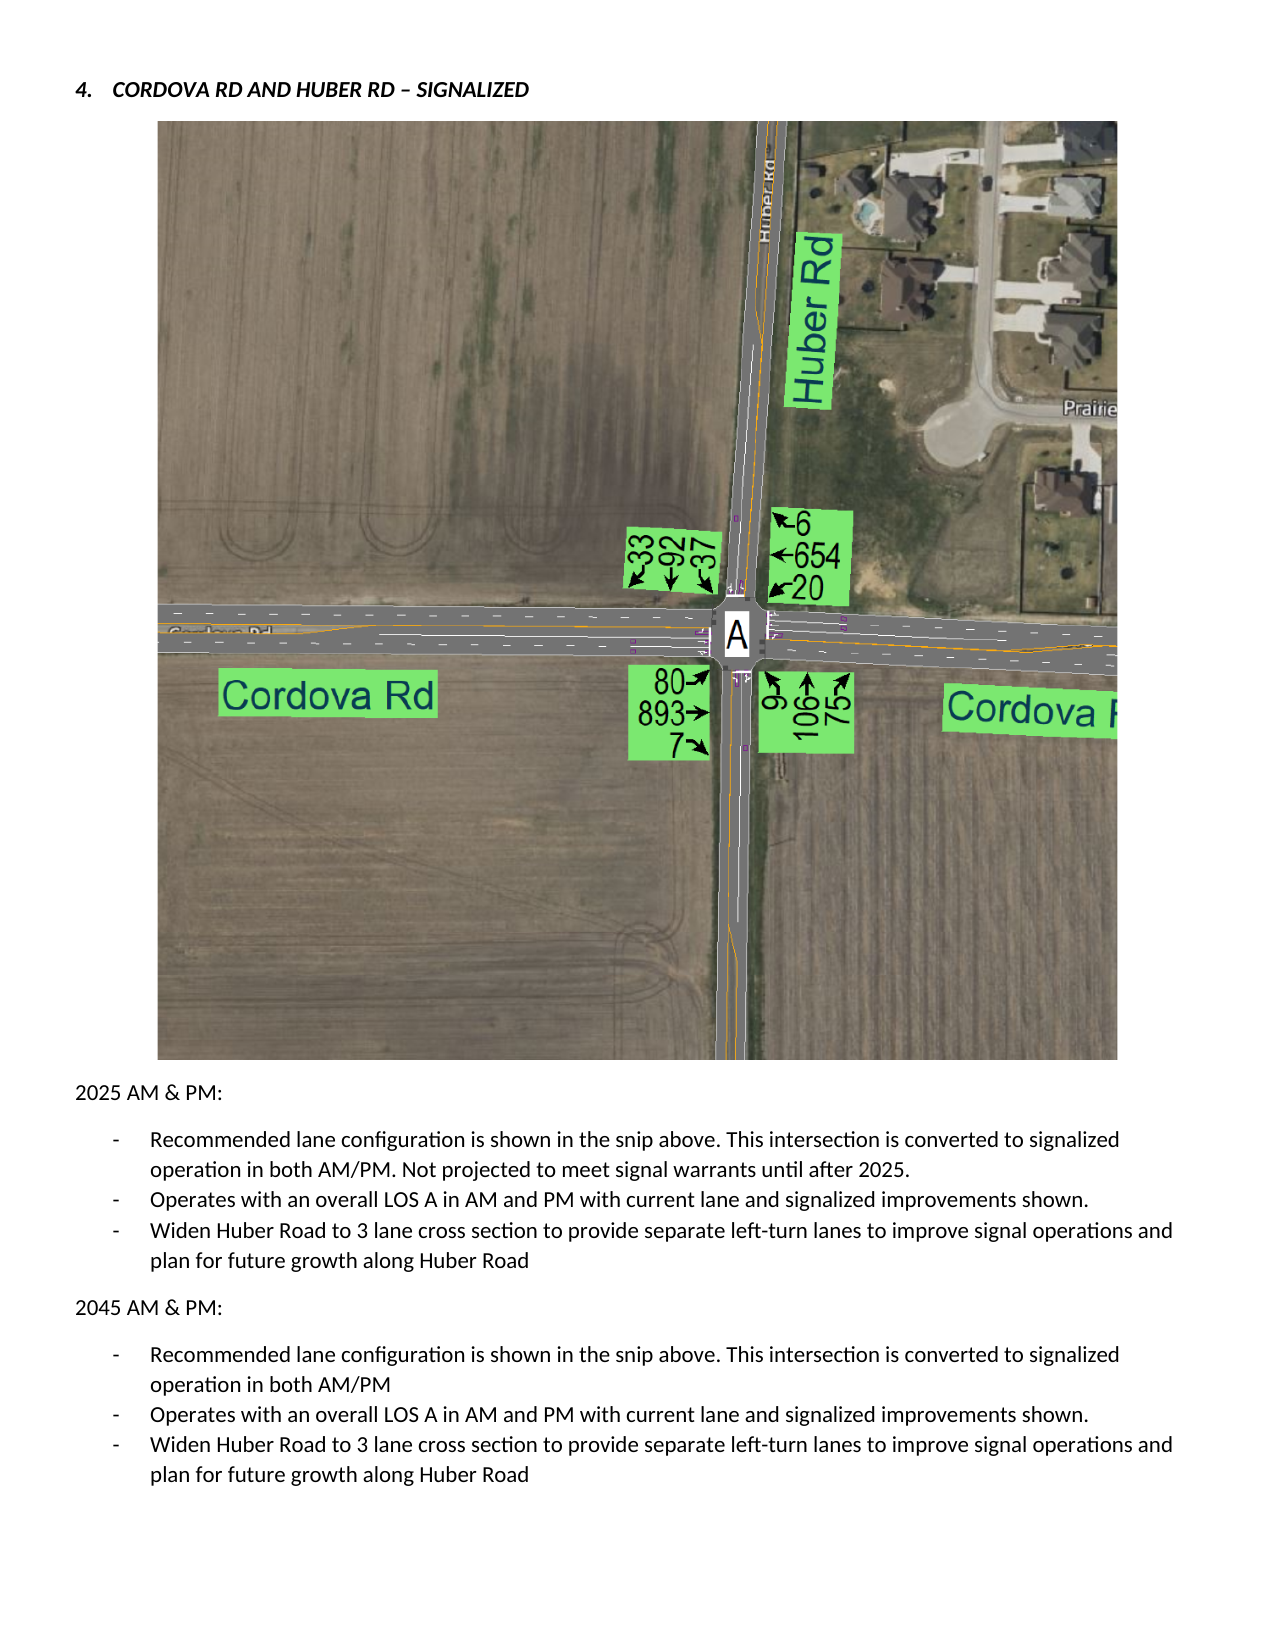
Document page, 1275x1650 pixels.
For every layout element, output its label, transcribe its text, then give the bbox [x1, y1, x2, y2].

list Operates with an overall LOS in AM and PM with current lane and signalized improvements shown. [112, 1400, 1200, 1428]
list Recommended lane configuration is shown in the snip above. This intersection is converted to signalized operation in both AM/PM. Not projected to meet signal warrants until after 2025. [112, 1125, 1200, 1183]
text 2045 AM & PM: [75, 1293, 1200, 1321]
list Recommended lane configuration is shown in the snip above. This intersection is converted to signalized operation in both AM/PM [112, 1340, 1200, 1398]
text 2025 AM & PM: [75, 1078, 1200, 1106]
list Operates with an overall LOS A in AM and PM with current lane and signalized improvements shown. [112, 1186, 1200, 1213]
picture [157, 121, 1118, 1060]
list Widen Huber Road to 3 lane cross section to provide separate left-turn lanes to improve signal operations and plan for future growth along Huber Road [112, 1216, 1200, 1274]
list CORDOVA RD AND HUBER RD – SIGNALIZED [75, 75, 1200, 103]
list Widen Huber Road to 3 lane cross section to provide separate left-turn lanes to improve signal operations and plan for future growth along Huber Road [112, 1430, 1200, 1488]
